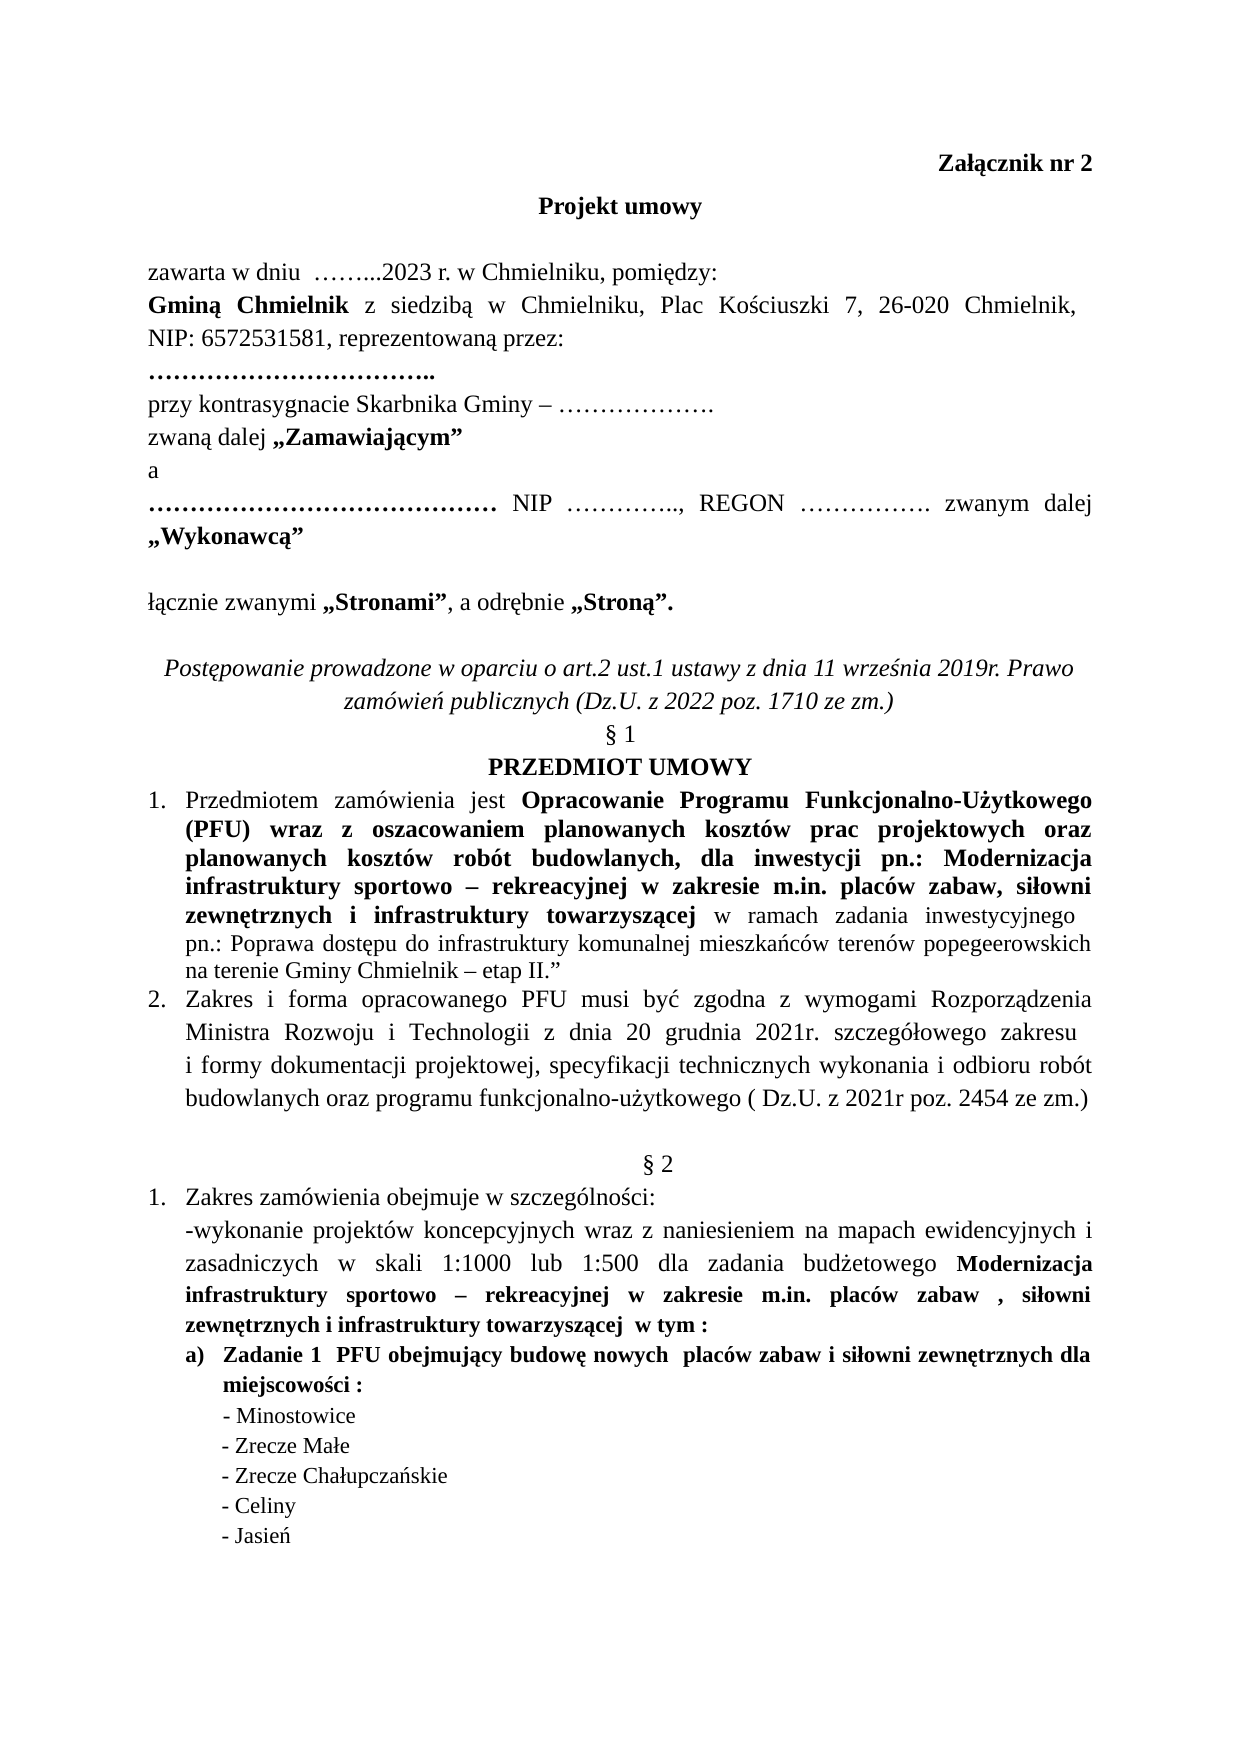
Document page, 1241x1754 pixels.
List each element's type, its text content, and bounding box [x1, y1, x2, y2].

list § 2 [223, 1149, 1093, 1178]
text …………………………….. [148, 356, 1093, 384]
text zwaną dalej „Zamawiającym” [148, 422, 1093, 451]
text - Celiny [221, 1492, 1093, 1519]
list Zakres i forma opracowanego PFU musi być zgodna z wymogami Rozporządzenia Ministra Rozwoju i Technologii z dnia 20 grudnia 2021r. szczegółowego zakresu i formy dokumentacji projektowej, specyfikacji technicznych wykonania i odbioru robót budowlanych oraz programu funkcjonalno-użytkowego ( Dz.U. z 2021r poz. 2454 ze zm.) [148, 984, 1093, 1112]
text przy kontrasygnacie Skarbnika Gminy – ………………. [148, 389, 1093, 418]
text - Jasień [221, 1522, 1093, 1549]
text Postępowanie prowadzone w oparciu o art.2 ust.1 ustawy z dnia 11 września 2019r. Prawo zamówień publicznych (Dz.U. z 2022 poz. 1710 ze zm.) [148, 653, 1093, 715]
text zawarta w dniu ……...2023 r. w Chmielniku, pomiędzy: [148, 257, 1093, 286]
text a [148, 455, 1093, 484]
text PRZEDMIOT UMOWY [148, 752, 1093, 781]
text Projekt umowy [148, 191, 1093, 219]
list Zadanie 1 PFU obejmujący budowę nowych placów zabaw i siłowni zewnętrznych dla miejscowości : [185, 1341, 1093, 1398]
text łącznie zwanymi „Stronami”, a odrębnie „Stroną”. [148, 587, 1093, 616]
text …………………………………… NIP ………….., REGON ……………. zwanym dalej „Wykonawcą” [148, 488, 1093, 550]
text § 1 [148, 719, 1093, 748]
list -wykonanie projektów koncepcyjnych wraz z naniesieniem na mapach ewidencyjnych i zasadniczych w skali 1:1000 lub 1:500 dla zadania budżetowego Modernizacja infrastruktury sportowo – rekreacyjnej w zakresie m.in. placów zabaw , siłowni zewnętrznych i infrastruktury towarzyszącej w tym : [185, 1215, 1093, 1337]
text - Zrecze Chałupczańskie [221, 1462, 1093, 1488]
text Załącznik nr 2 [148, 148, 1093, 176]
list Przedmiotem zamówienia jest Opracowanie Programu Funkcjonalno-Użytkowego (PFU) wraz z oszacowaniem planowanych kosztów prac projektowych oraz planowanych kosztów robót budowlanych, dla inwestycji pn.: Modernizacja infrastruktury sportowo – rekreacyjnej w zakresie m.in. placów zabaw, siłowni zewnętrznych i infrastruktury towarzyszącej w ramach zadania inwestycyjnego pn.: Poprawa dostępu do infrastruktury komunalnej mieszkańców terenów popegeerowskich na terenie Gminy Chmielnik – etap II.” [148, 785, 1093, 984]
list Zakres zamówienia obejmuje w szczególności: [148, 1182, 1093, 1211]
list - Minostowice [223, 1402, 1093, 1428]
text Gminą Chmielnik z siedzibą w Chmielniku, Plac Kościuszki 7, 26-020 Chmielnik, NIP: 6572531581, reprezentowaną przez: [148, 290, 1093, 352]
text - Zrecze Małe [221, 1432, 1093, 1458]
